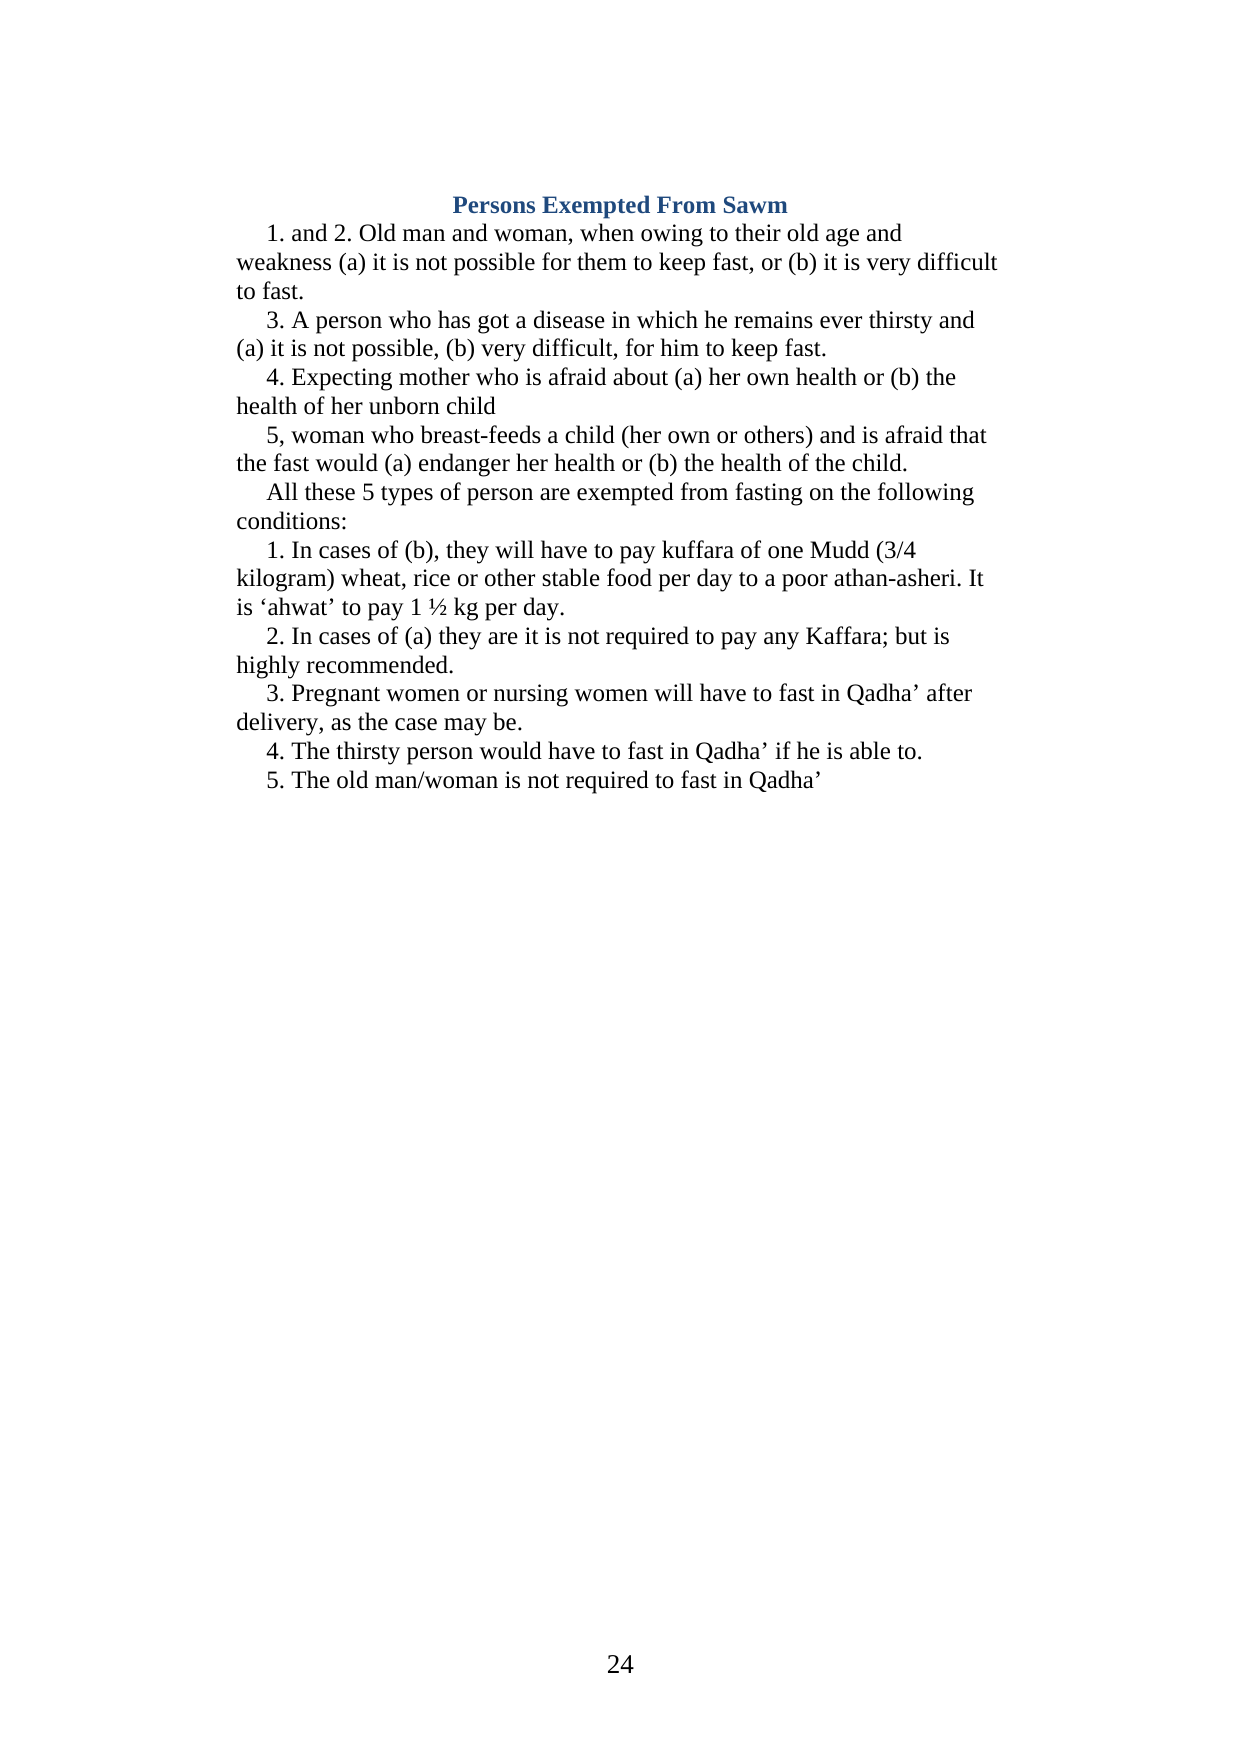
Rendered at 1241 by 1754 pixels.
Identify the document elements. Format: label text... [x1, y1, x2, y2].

text 1. In cases of (b), they will have to pay kuffara of one Mudd (3/4 kilogram) wheat, rice or other stable food per day to a poor athan-asheri. It is ‘ahwat’ to pay 1 ½ kg per day. [236, 535, 1004, 621]
text 5. The old man/woman is not required to fast in Qadha’ [236, 765, 1004, 793]
subtitle Persons Exempted From Sawm [236, 190, 1004, 218]
text 3. Pregnant women or nursing women will have to fast in Qadha’ after delivery, as the case may be. [236, 678, 1004, 736]
text 1. and 2. Old man and woman, when owing to their old age and weakness (a) it is not possible for them to keep fast, or (b) it is very difficult to fast. [236, 218, 1004, 305]
text 2. In cases of (a) they are it is not required to pay any Kaffara; but is highly recommended. [236, 621, 1004, 678]
text 4. The thirsty person would have to fast in Qadha’ if he is able to. [236, 736, 1004, 765]
text All these 5 types of person are exempted from fasting on the following conditions: [236, 477, 1004, 535]
text 5, woman who breast-feeds a child (her own or others) and is afraid that the fast would (a) endanger her health or (b) the health of the child. [236, 420, 1004, 477]
text 3. A person who has got a disease in which he remains ever thirsty and (a) it is not possible, (b) very difficult, for him to keep fast. [236, 305, 1004, 362]
text 4. Expecting mother who is afraid about (a) her own health or (b) the health of her unborn child [236, 362, 1004, 420]
